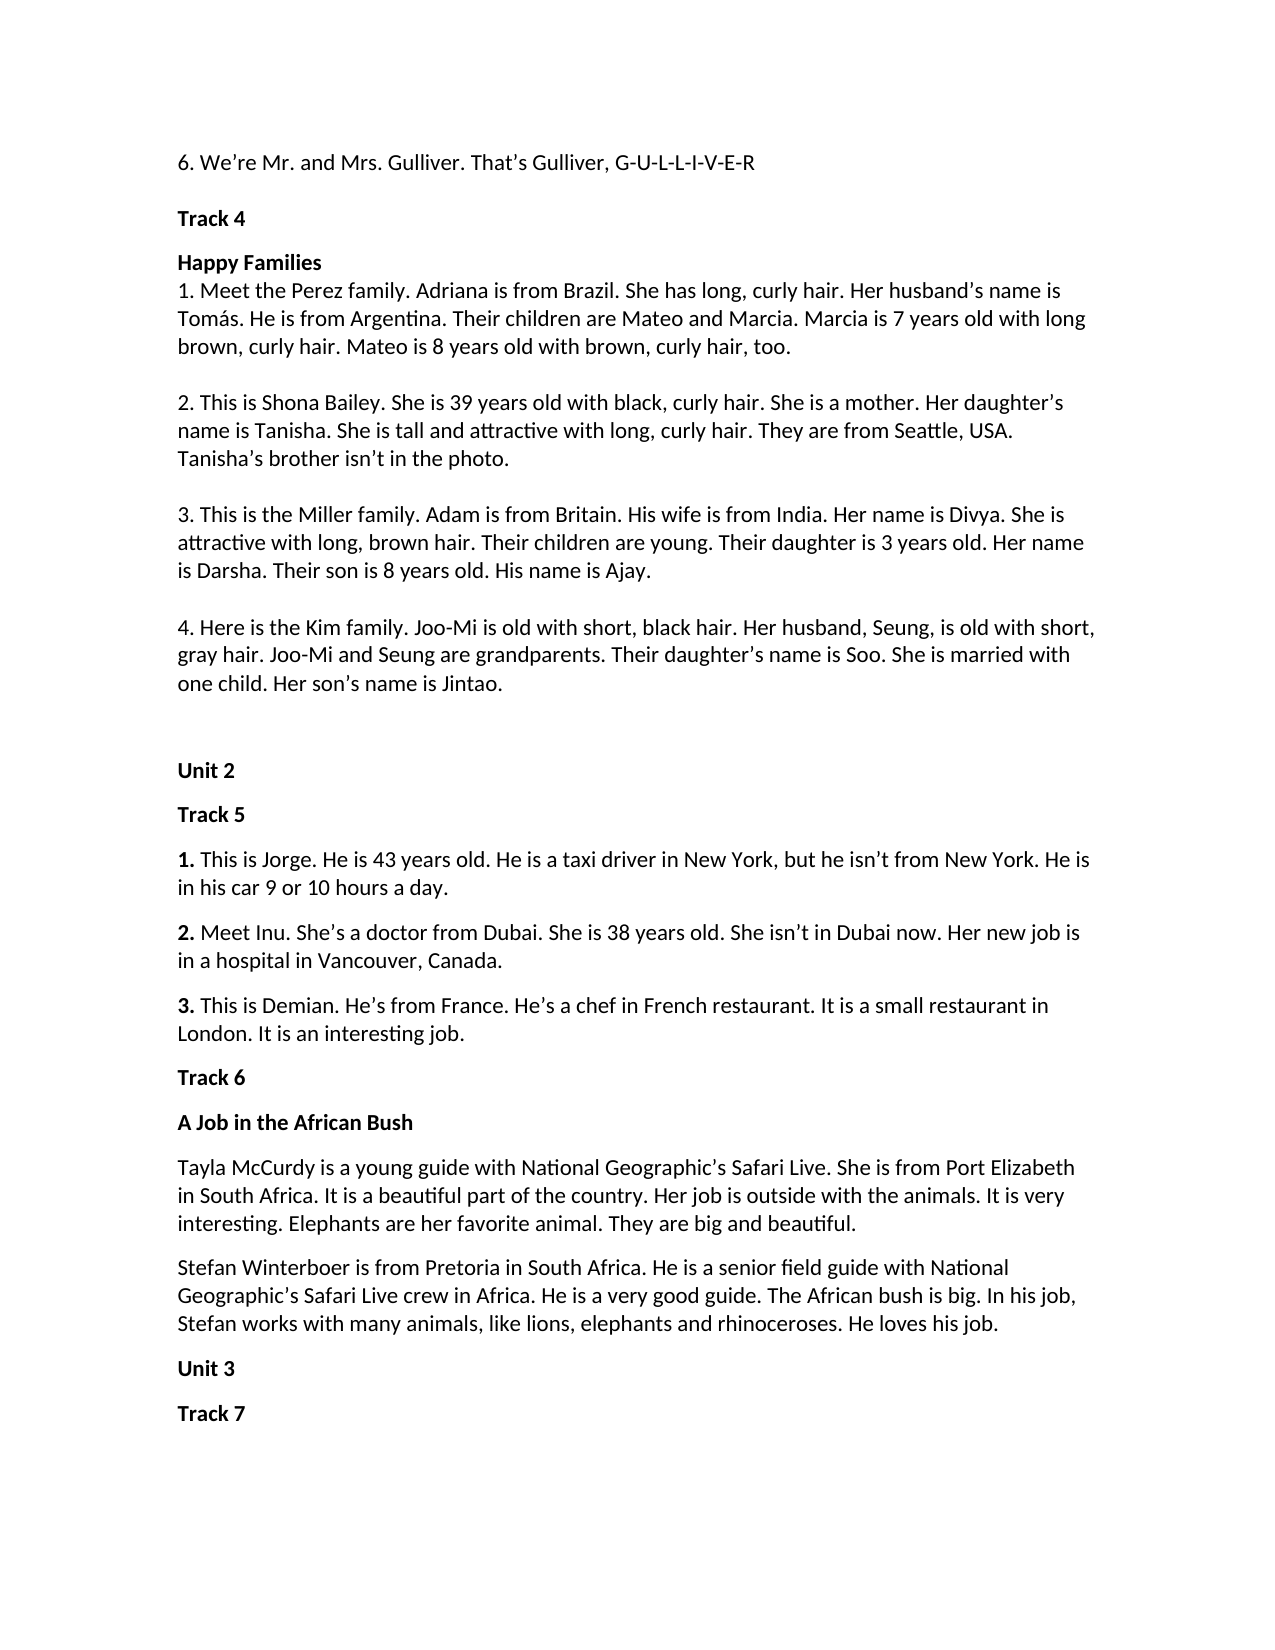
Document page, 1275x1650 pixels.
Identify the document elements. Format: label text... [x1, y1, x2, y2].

text 4. Here is the Kim family. Joo-Mi is old with short, black hair. Her husband, Seung, is old with short, gray hair. Joo-Mi and Seung are grandparents. Their daughter’s name is Soo. She is married with one child. Her son’s name is Jintao. [177, 613, 1098, 697]
text A Job in the African Bush [177, 1108, 1098, 1136]
text Happy Families [177, 248, 1098, 276]
text 3. This is the Miller family. Adam is from Britain. His wife is from India. Her name is Divya. She is attractive with long, brown hair. Their children are young. Their daughter is 3 years old. Her name is Darsha. Their son is 8 years old. His name is Ajay. [177, 501, 1098, 584]
text 1. Meet the Perez family. Adriana is from Brazil. She has long, curly hair. Her husband’s name is Tomás. He is from Argentina. Their children are Mateo and Marcia. Marcia is 7 years old with long brown, curly hair. Mateo is 8 years old with brown, curly hair, too. [177, 276, 1098, 360]
text Track 4 [177, 204, 1098, 232]
text Tayla McCurdy is a young guide with National Geographic’s Safari Live. She is from Port Elizabeth in South Africa. It is a beautiful part of the country. Her job is outside with the animals. It is very interesting. Elephants are her favorite animal. They are big and beautiful. [177, 1153, 1098, 1237]
text 2. Meet Inu. She’s a doctor from Dubai. She is 38 years old. She isn’t in Dubai now. Her new job is in a hospital in Vancouver, Canada. [177, 918, 1098, 974]
text Track 7 [177, 1399, 1098, 1427]
text Track 6 [177, 1063, 1098, 1091]
text 3. This is Demian. He’s from France. He’s a chef in French restaurant. It is a small restaurant in London. It is an interesting job. [177, 991, 1098, 1047]
text Unit 3 [177, 1354, 1098, 1382]
text 2. This is Shona Bailey. She is 39 years old with black, curly hair. She is a mother. Her daughter’s name is Tanisha. She is tall and attractive with long, curly hair. They are from Seattle, USA. Tanisha’s brother isn’t in the photo. [177, 388, 1098, 472]
text Unit 2 [177, 756, 1098, 784]
text Track 5 [177, 801, 1098, 829]
text 6. We’re Mr. and Mrs. Gulliver. That’s Gulliver, G-U-L-L-I-V-E-R [177, 148, 1098, 176]
text Stefan Winterboer is from Pretoria in South Africa. He is a senior field guide with National Geographic’s Safari Live crew in Africa. He is a very good guide. The African bush is big. In his job, Stefan works with many animals, like lions, elephants and rhinoceroses. He loves his job. [177, 1253, 1098, 1338]
text 1. This is Jorge. He is 43 years old. He is a taxi driver in New York, but he isn’t from New York. He is in his car 9 or 10 hours a day. [177, 845, 1098, 901]
